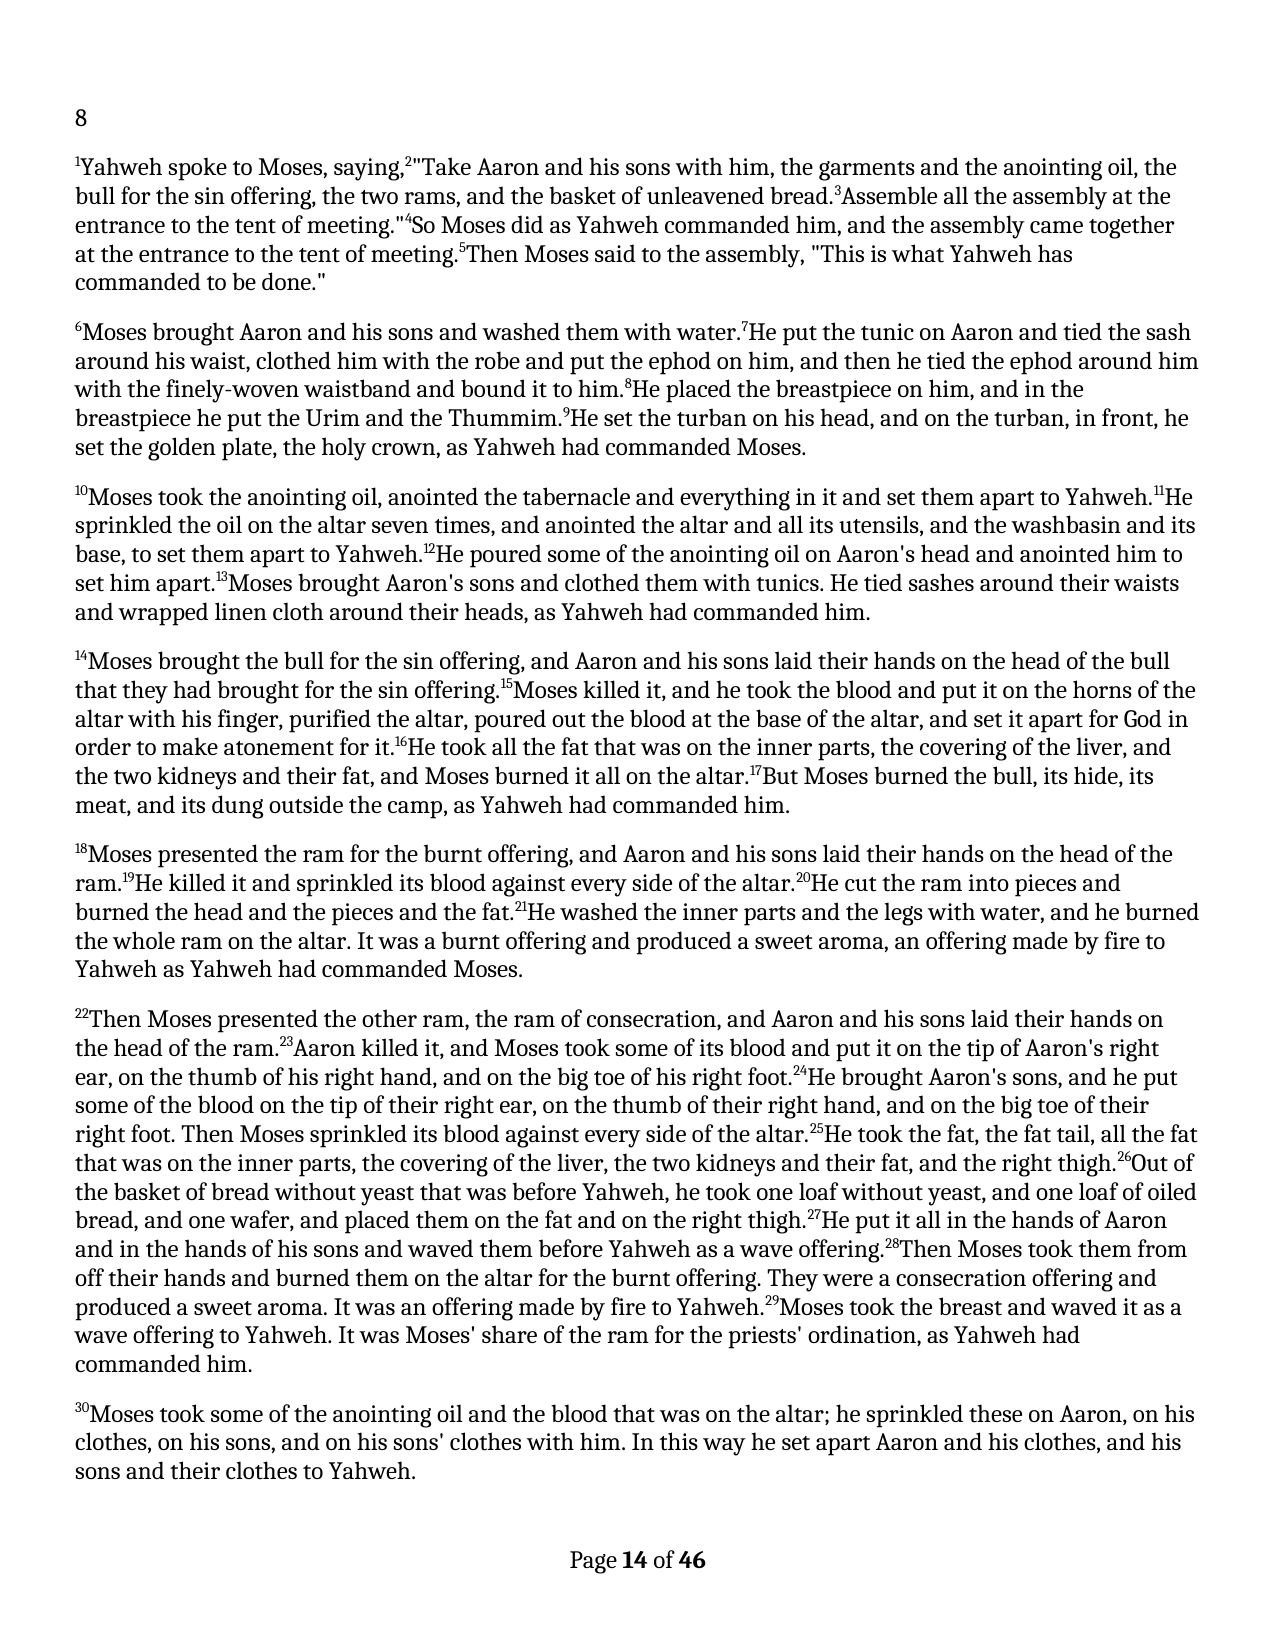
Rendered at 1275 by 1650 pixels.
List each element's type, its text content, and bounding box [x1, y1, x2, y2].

text 1Yahweh spoke to Moses, saying,2"Take Aaron and his sons with him, the garments and the anointing oil, the bull for the sin offering, the two rams, and the basket of unleavened bread.3Assemble all the assembly at the entrance to the tent of meeting."4So Moses did as Yahweh commanded him, and the assembly came together at the entrance to the tent of meeting.5Then Moses said to the assembly, "This is what Yahweh has commanded to be done." [75, 153, 1200, 297]
text 6Moses brought Aaron and his sons and washed them with water.7He put the tunic on Aaron and tied the sash around his waist, clothed him with the robe and put the ephod on him, and then he tied the ephod around him with the finely-woven waistband and bound it to him.8He placed the breastpiece on him, and in the breastpiece he put the Urim and the Thummim.9He set the turban on his head, and on the turban, in front, he set the golden plate, the holy crown, as Yahweh had commanded Moses. [75, 318, 1200, 462]
text 22Then Moses presented the other ram, the ram of consecration, and Aaron and his sons laid their hands on the head of the ram.23Aaron killed it, and Moses took some of its blood and put it on the tip of Aaron's right ear, on the thumb of his right hand, and on the big toe of his right foot.24He brought Aaron's sons, and he put some of the blood on the tip of their right ear, on the thumb of their right hand, and on the big toe of their right foot. Then Moses sprinkled its blood against every side of the altar.25He took the fat, the fat tail, all the fat that was on the inner parts, the covering of the liver, the two kidneys and their fat, and the right thigh.26Out of the basket of bread without yeast that was before Yahweh, he took one loaf without yeast, and one loaf of oiled bread, and one wafer, and placed them on the fat and on the right thigh.27He put it all in the hands of Aaron and in the hands of his sons and waved them before Yahweh as a wave offering.28Then Moses took them from off their hands and burned them on the altar for the burnt offering. They were a consecration offering and produced a sweet aroma. It was an offering made by fire to Yahweh.29Moses took the breast and waved it as a wave offering to Yahweh. It was Moses' share of the ram for the priests' ordination, as Yahweh had commanded him. [75, 1005, 1200, 1379]
text 10Moses took the anointing oil, anointed the tabernacle and everything in it and set them apart to Yahweh.11He sprinkled the oil on the altar seven times, and anointed the altar and all its utensils, and the washbasin and its base, to set them apart to Yahweh.12He poured some of the anointing oil on Aaron's head and anointed him to set him apart.13Moses brought Aaron's sons and clothed them with tunics. He tied sashes around their waists and wrapped linen cloth around their heads, as Yahweh had commanded him. [75, 482, 1200, 626]
text 30Moses took some of the anointing oil and the blood that was on the altar; he sprinkled these on Aaron, on his clothes, on his sons, and on his sons' clothes with him. In this way he set apart Aaron and his clothes, and his sons and their clothes to Yahweh. [75, 1399, 1200, 1486]
text 18Moses presented the ram for the burnt offering, and Aaron and his sons laid their hands on the head of the ram.19He killed it and sprinkled its blood against every side of the altar.20He cut the ram into pieces and burned the head and the pieces and the fat.21He washed the inner parts and the legs with water, and he burned the whole ram on the altar. It was a burnt offering and produced a sweet aroma, an offering made by fire to Yahweh as Yahweh had commanded Moses. [75, 840, 1200, 984]
text 14Moses brought the bull for the sin offering, and Aaron and his sons laid their hands on the head of the bull that they had brought for the sin offering.15Moses killed it, and he took the blood and put it on the horns of the altar with his finger, purified the altar, poured out the blood at the base of the altar, and set it apart for God in order to make atonement for it.16He took all the fat that was on the inner parts, the covering of the liver, and the two kidneys and their fat, and Moses burned it all on the altar.17But Moses burned the bull, its hide, its meat, and its dung outside the camp, as Yahweh had commanded him. [75, 647, 1200, 819]
text 8 [75, 104, 1200, 132]
